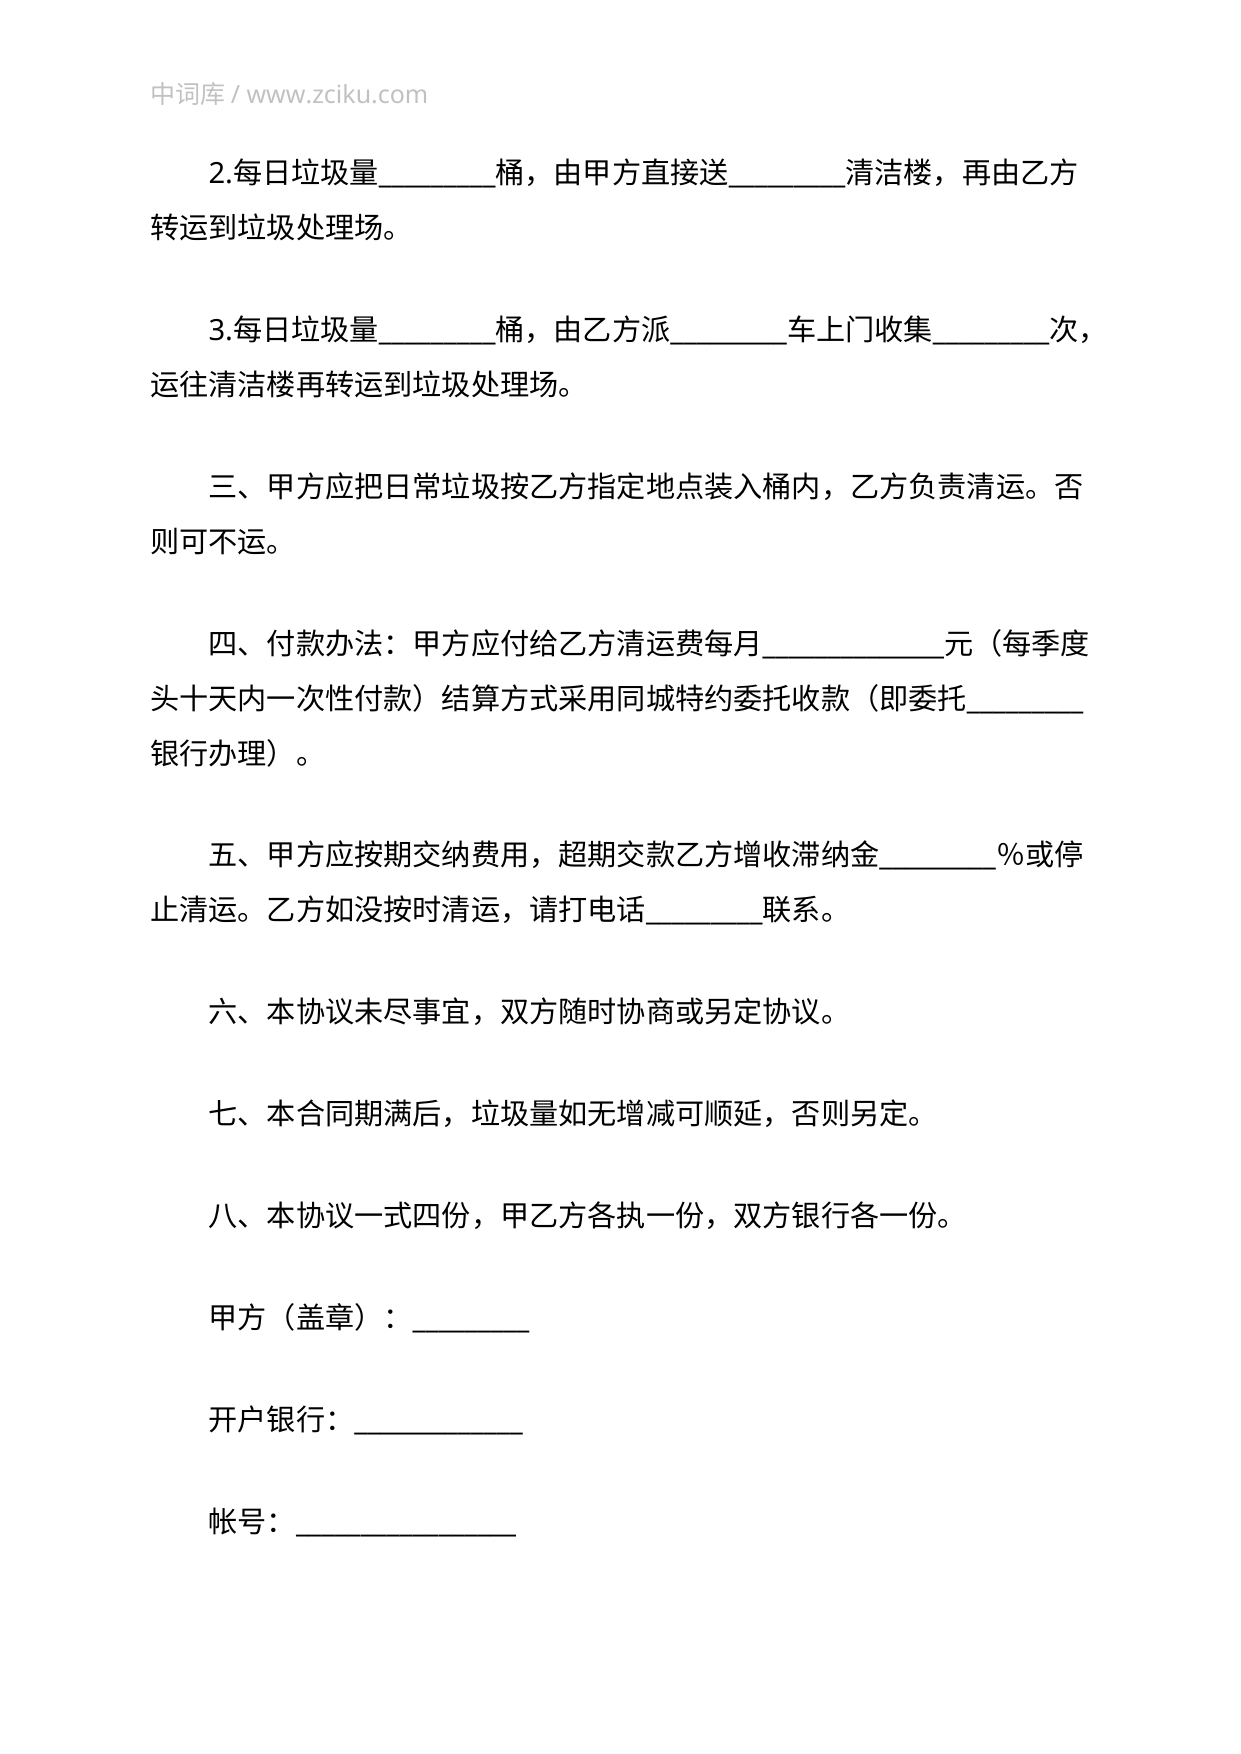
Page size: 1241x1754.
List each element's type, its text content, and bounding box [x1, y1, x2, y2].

text 五、甲方应按期交纳费用，超期交款乙方增收滞纳金_________％或停止清运。乙方如没按时清运，请打电话_________联系。 [150, 832, 1090, 929]
text 四、付款办法：甲方应付给乙方清运费每月______________元（每季度头十天内一次性付款）结算方式采用同城特约委托收款（即委托_________银行办理）。 [150, 620, 1090, 772]
text 2.每日垃圾量_________桶，由甲方直接送_________清洁楼，再由乙方转运到垃圾处理场。 [150, 150, 1090, 247]
text 六、本协议未尽事宜，双方随时协商或另定协议。 [150, 989, 1090, 1031]
text 帐号：_________________ [150, 1498, 1090, 1541]
text 开户银行：_____________ [150, 1396, 1090, 1439]
text 三、甲方应把日常垃圾按乙方指定地点装入桶内，乙方负责清运。否则可不运。 [150, 463, 1090, 561]
text 3.每日垃圾量_________桶，由乙方派_________车上门收集_________次，运往清洁楼再转运到垃圾处理场。 [150, 307, 1090, 404]
text 甲方（盖章）：_________ [150, 1294, 1090, 1337]
text 八、本协议一式四份，甲乙方各执一份，双方银行各一份。 [150, 1192, 1090, 1235]
text 七、本合同期满后，垃圾量如无增减可顺延，否则另定。 [150, 1091, 1090, 1133]
